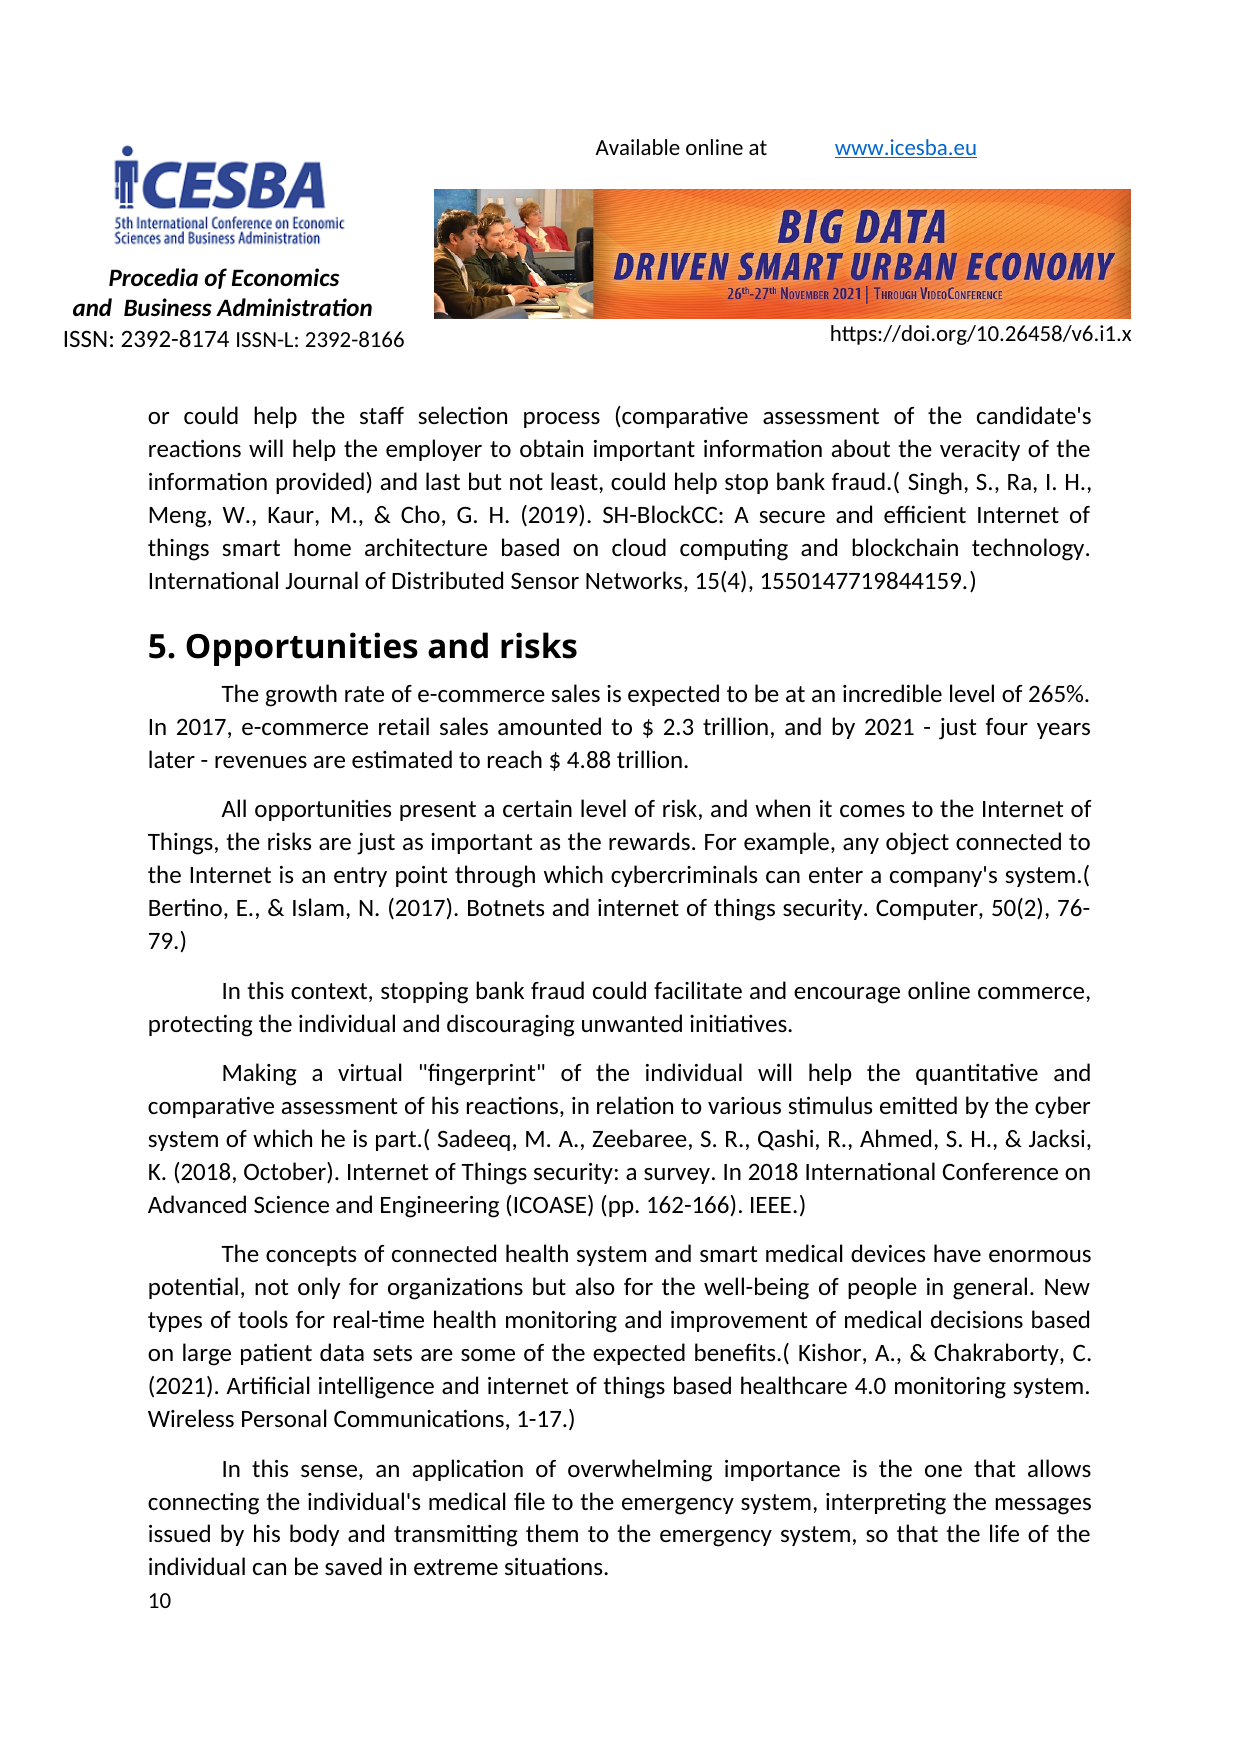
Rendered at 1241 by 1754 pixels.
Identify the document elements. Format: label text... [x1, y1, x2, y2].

text In this sense, an application of overwhelming importance is the one that allows connecting the individual's medical file to the emergency system, interpreting the messages issued by his body and transmitting them to the emergency system, so that the life of the individual can be saved in extreme situations. [148, 1453, 1093, 1582]
text In this context, stopping bank fraud could facilitate and encourage online commerce, protecting the individual and discouraging unwanted initiatives. [148, 975, 1093, 1038]
subtitle 5. Opportunities and risks [148, 623, 1093, 668]
text Making a virtual "fingerprint" of the individual will help the quantitative and comparative assessment of his reactions, in relation to various stimulus emitted by the cyber system of which he is part.( Sadeeq, M. A., Zeebaree, S. R., Qashi, R., Ahmed, S. H., & Jacksi, K. (2018, October). Internet of Things security: a survey. In 2018 International Conference on Advanced Science and Engineering (ICOASE) (pp. 162-166). IEEE.) [148, 1057, 1093, 1219]
picture [434, 189, 1131, 319]
text The growth rate of e-commerce sales is expected to be at an incredible level of 265%. In 2017, e-commerce retail sales amounted to $ 2.3 trillion, and by 2021 - just four years later - revenues are estimated to reach $ 4.88 trillion. [148, 678, 1093, 774]
text The concepts of connected health system and smart medical devices have enormous potential, not only for organizations but also for the well-being of people in general. New types of tools for real-time health monitoring and improvement of medical decisions based on large patient data sets are some of the expected benefits.( Kishor, A., & Chakraborty, C. (2021). Artificial intelligence and internet of things based healthcare 4.0 monitoring system. Wireless Personal Communications, 1-17.) [148, 1238, 1093, 1434]
picture [97, 132, 351, 262]
text All opportunities present a certain level of risk, and when it comes to the Internet of Things, the risks are just as important as the rewards. For example, any object connected to the Internet is an entry point through which cybercriminals can enter a company's system.( Bertino, E., & Islam, N. (2017). Botnets and internet of things security. Computer, 50(2), 76-79.) [148, 793, 1093, 956]
